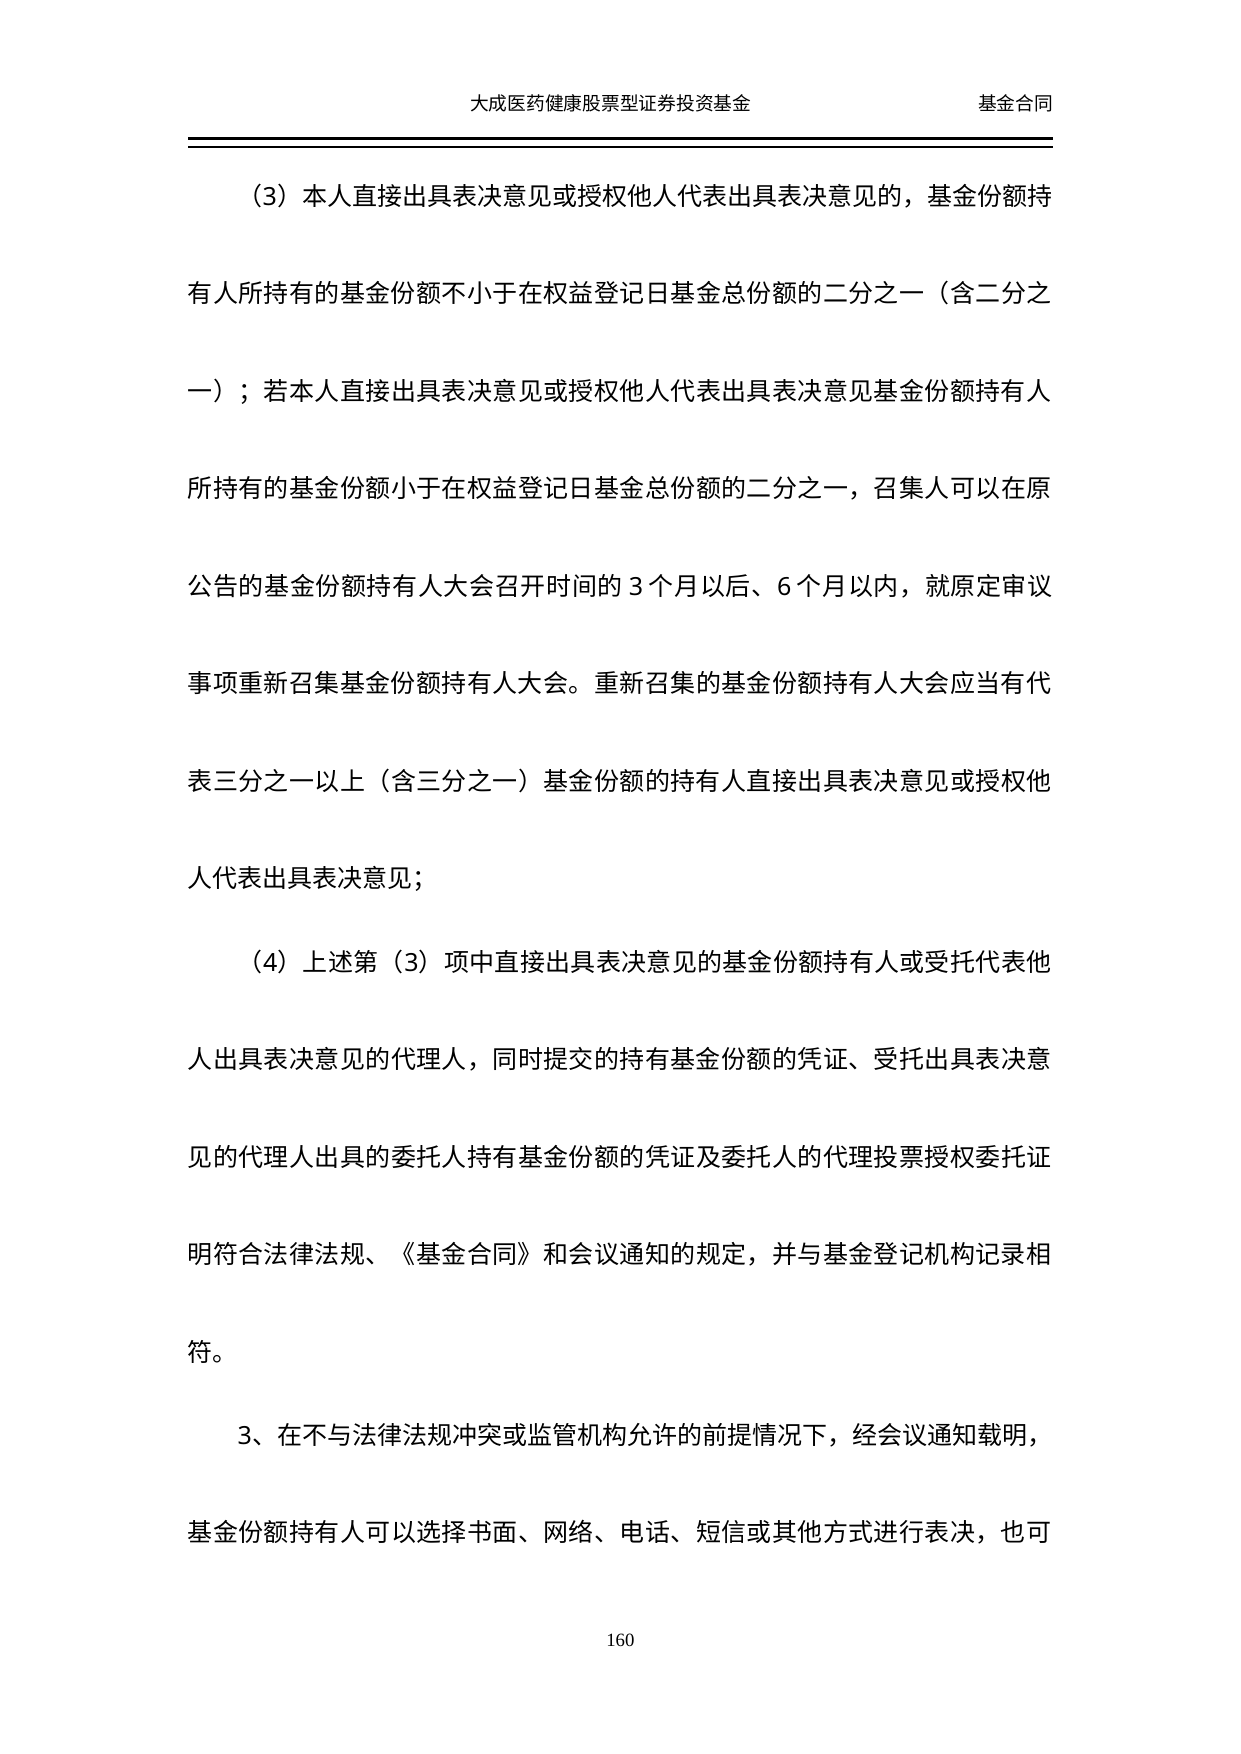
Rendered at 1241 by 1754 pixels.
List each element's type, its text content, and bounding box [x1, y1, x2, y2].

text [187, 1401, 1053, 1563]
text （4）上述第（3）项中直接出具表决意见的基金份额持有人或受托代表他人出具表决意见的代理人，同时提交的持有基金份额的凭证、受托出具表决意见的代理人出具的委托人持有基金份额的凭证及委托人的代理投票授权委托证明符合法律法规、《基金合同》和会议通知的规定，并与基金登记机构记录相符。 [187, 928, 1053, 1383]
text （3）本人直接出具表决意见或授权他人代表出具表决意见的，基金份额持有人所持有的基金份额不小于在权益登记日基金总份额的二分之一（含二分之一）；若本人直接出具表决意见或授权他人代表出具表决意见基金份额持有人所持有的基金份额小于在权益登记日基金总份额的二分之一，召集人可以在原公告的基金份额持有人大会召开时间的3个月以后、6个月以内，就原定审议事项重新召集基金份额持有人大会。重新召集的基金份额持有人大会应当有代表三分之一以上（含三分之一）基金份额的持有人直接出具表决意见或授权他人代表出具表决意见； [187, 162, 1053, 909]
